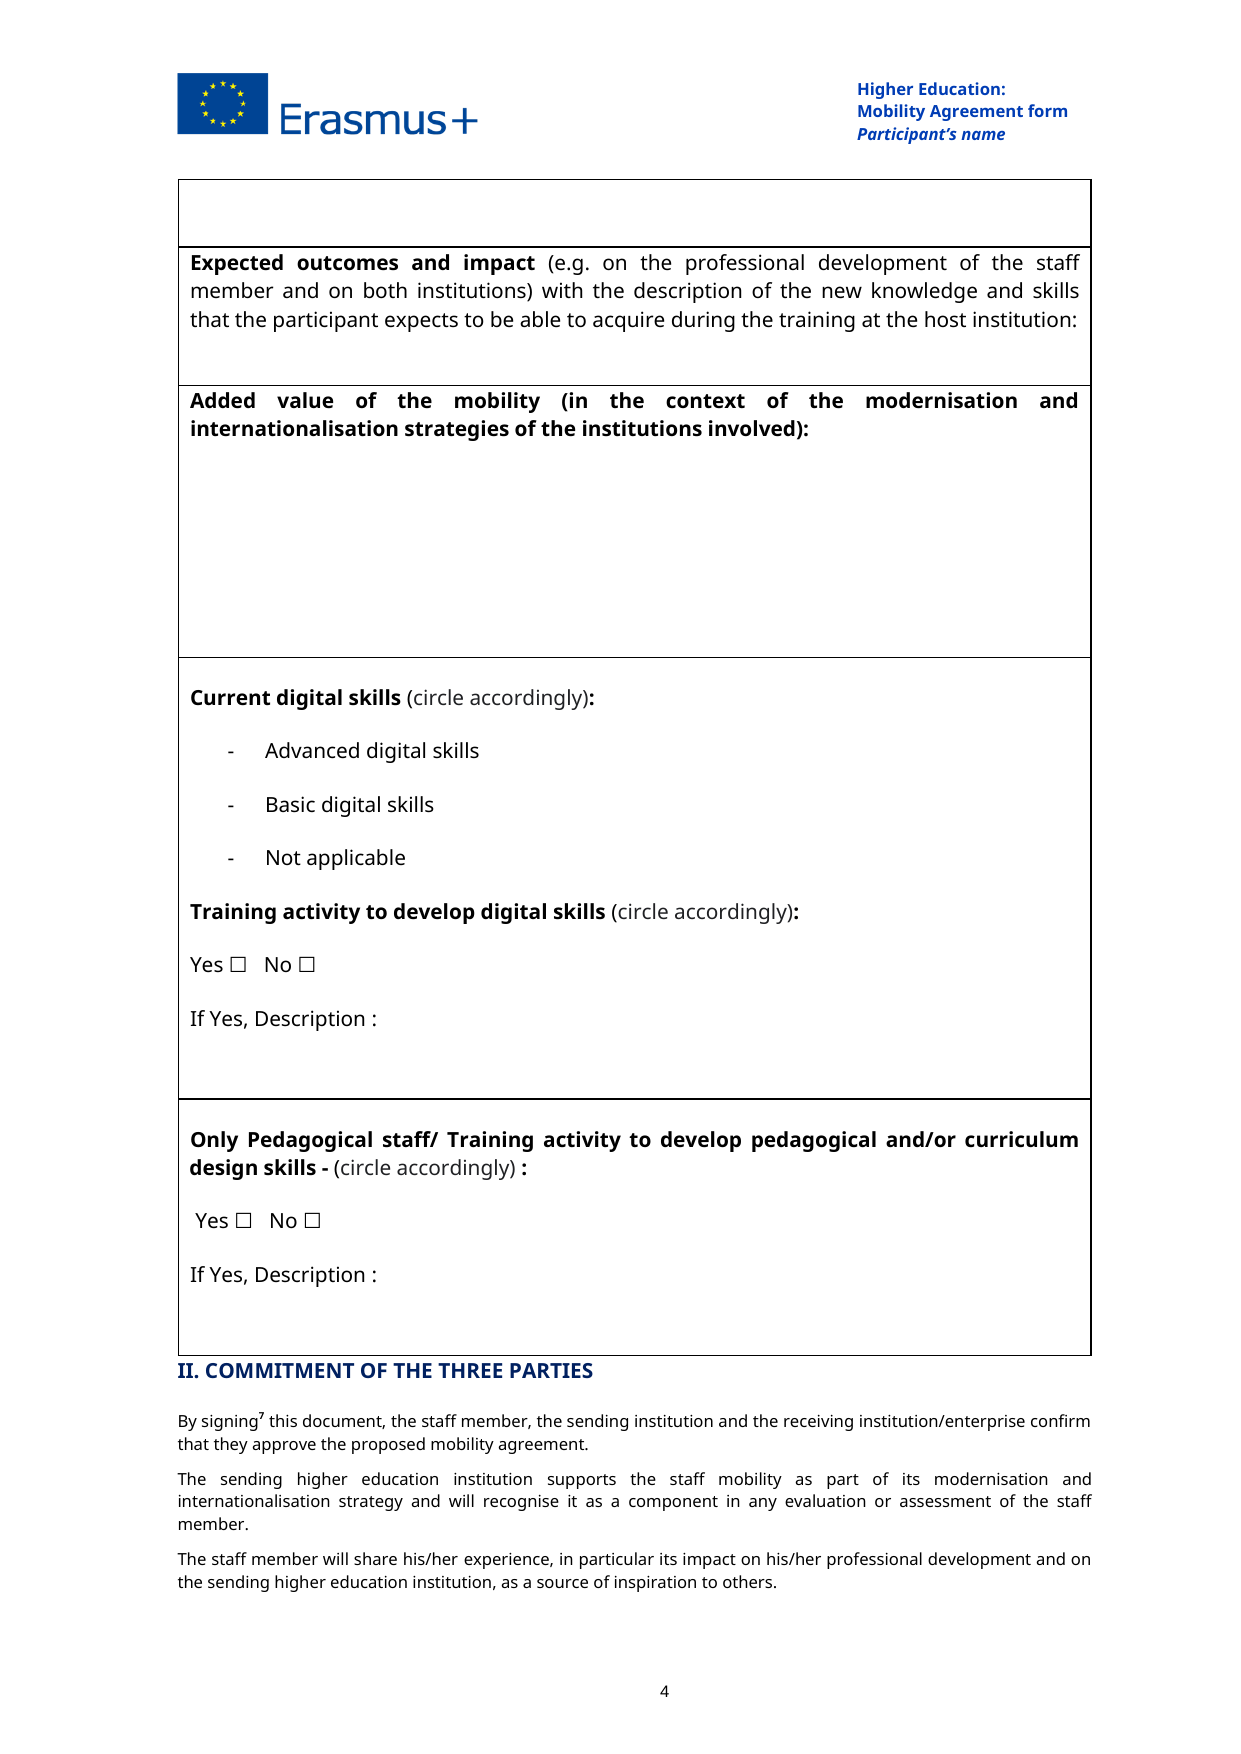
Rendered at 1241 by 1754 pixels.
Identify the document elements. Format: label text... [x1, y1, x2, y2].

text II. COMMITMENT OF THE THREE PARTIES [177, 1356, 1092, 1384]
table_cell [179, 180, 1090, 246]
picture [177, 73, 478, 135]
text The staff member will share his/her experience, in particular its impact on his/her professional development and on the sending higher education institution, as a source of inspiration to others. [177, 1548, 1092, 1593]
text The sending higher education institution supports the staff mobility as part of its modernisation and internationalisation strategy and will recognise it as a component in any evaluation or assessment of the staff member. [177, 1467, 1092, 1536]
table_cell Added value of the mobility (in the context of the modernisation and internationalisation strategies of the institutions involved): [179, 386, 1090, 657]
table_cell Only Pedagogical staff/ Training activity to develop pedagogical and/or curriculum design skills - (circle accordingly) : Yes ☐ No ☐ If Yes, Description : [179, 1100, 1090, 1354]
table_cell Expected outcomes and impact (e.g. on the professional development of the staff member and on both institutions) with the description of the new knowledge and skills that the participant expects to be able to acquire during the training at the host institution: [179, 248, 1090, 384]
text By signing this document, the staff member, the sending institution and the receiving institution/enterprise confirm that they approve the proposed mobility agreement. [177, 1409, 1092, 1455]
table_cell Current digital skills (circle accordingly): Advanced digital skills Basic digital skills Not applicable Training activity to develop digital skills (circle accordingly): Yes ☐ No ☐ If Yes, Description : [179, 658, 1090, 1098]
